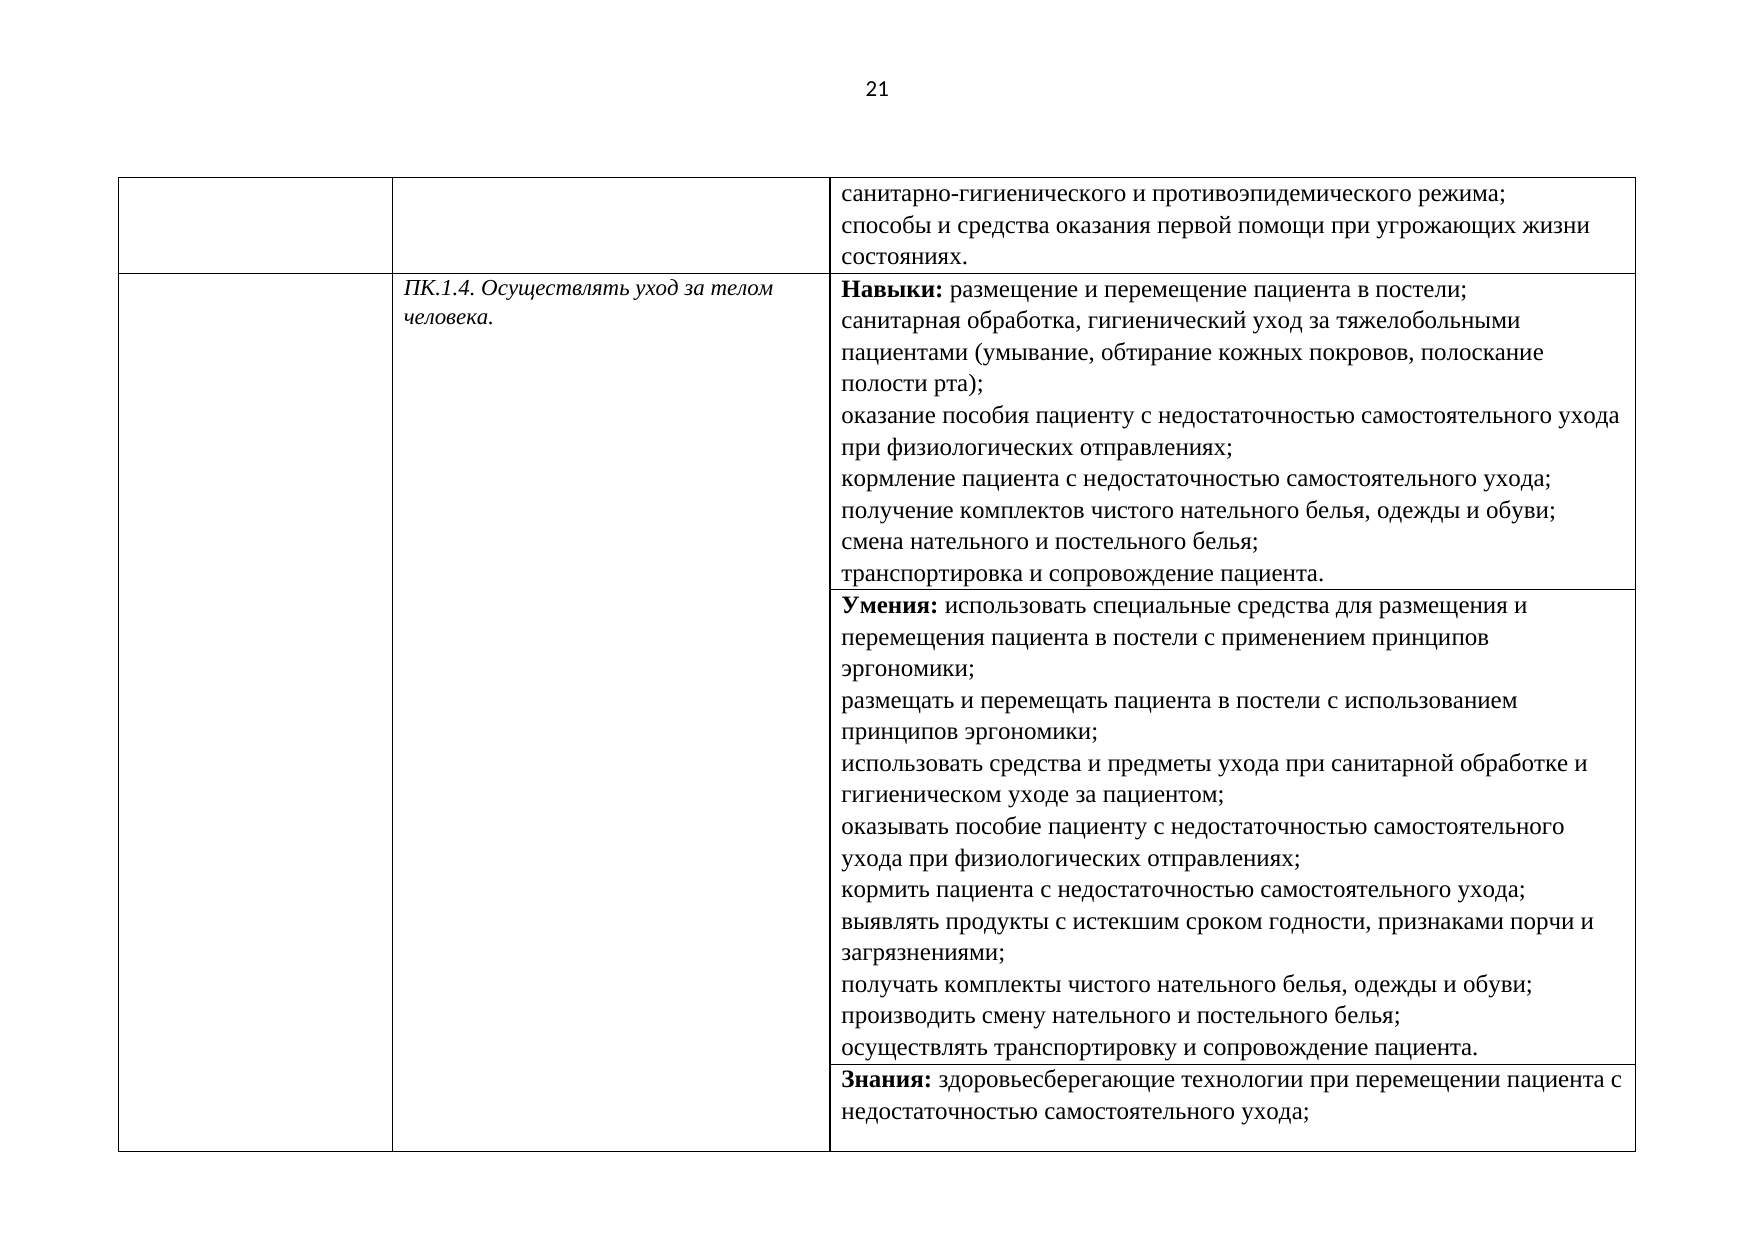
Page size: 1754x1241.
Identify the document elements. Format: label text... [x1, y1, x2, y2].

table_cell [119, 274, 392, 1151]
table_cell Умения: использовать специальные средства для размещения и перемещения пациента в постели с применением принципов эргономики; размещать и перемещать пациента в постели с использованием принципов эргономики; использовать средства и предметы ухода при санитарной обработке и гигиеническом уходе за пациентом; оказывать пособие пациенту с недостаточностью самостоятельного ухода при физиологических отправлениях; кормить пациента с недостаточностью самостоятельного ухода; выявлять продукты с истекшим сроком годности, признаками порчи и загрязнениями; получать комплекты чистого нательного белья, одежды и обуви; производить смену нательного и постельного белья; осуществлять транспортировку и сопровождение пациента. [831, 590, 1635, 1063]
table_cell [831, 178, 1635, 273]
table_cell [831, 1065, 1635, 1151]
table_cell ПК.1.4. Осуществлять уход за телом человека. [393, 274, 829, 1151]
table_cell Навыки: размещение и перемещение пациента в постели; санитарная обработка, гигиенический уход за тяжелобольными пациентами (умывание, обтирание кожных покровов, полоскание полости рта); оказание пособия пациенту с недостаточностью самостоятельного ухода при физиологических отправлениях; кормление пациента с недостаточностью самостоятельного ухода; получение комплектов чистого нательного белья, одежды и обуви; смена нательного и постельного белья; транспортировка и сопровождение пациента. [831, 274, 1635, 589]
